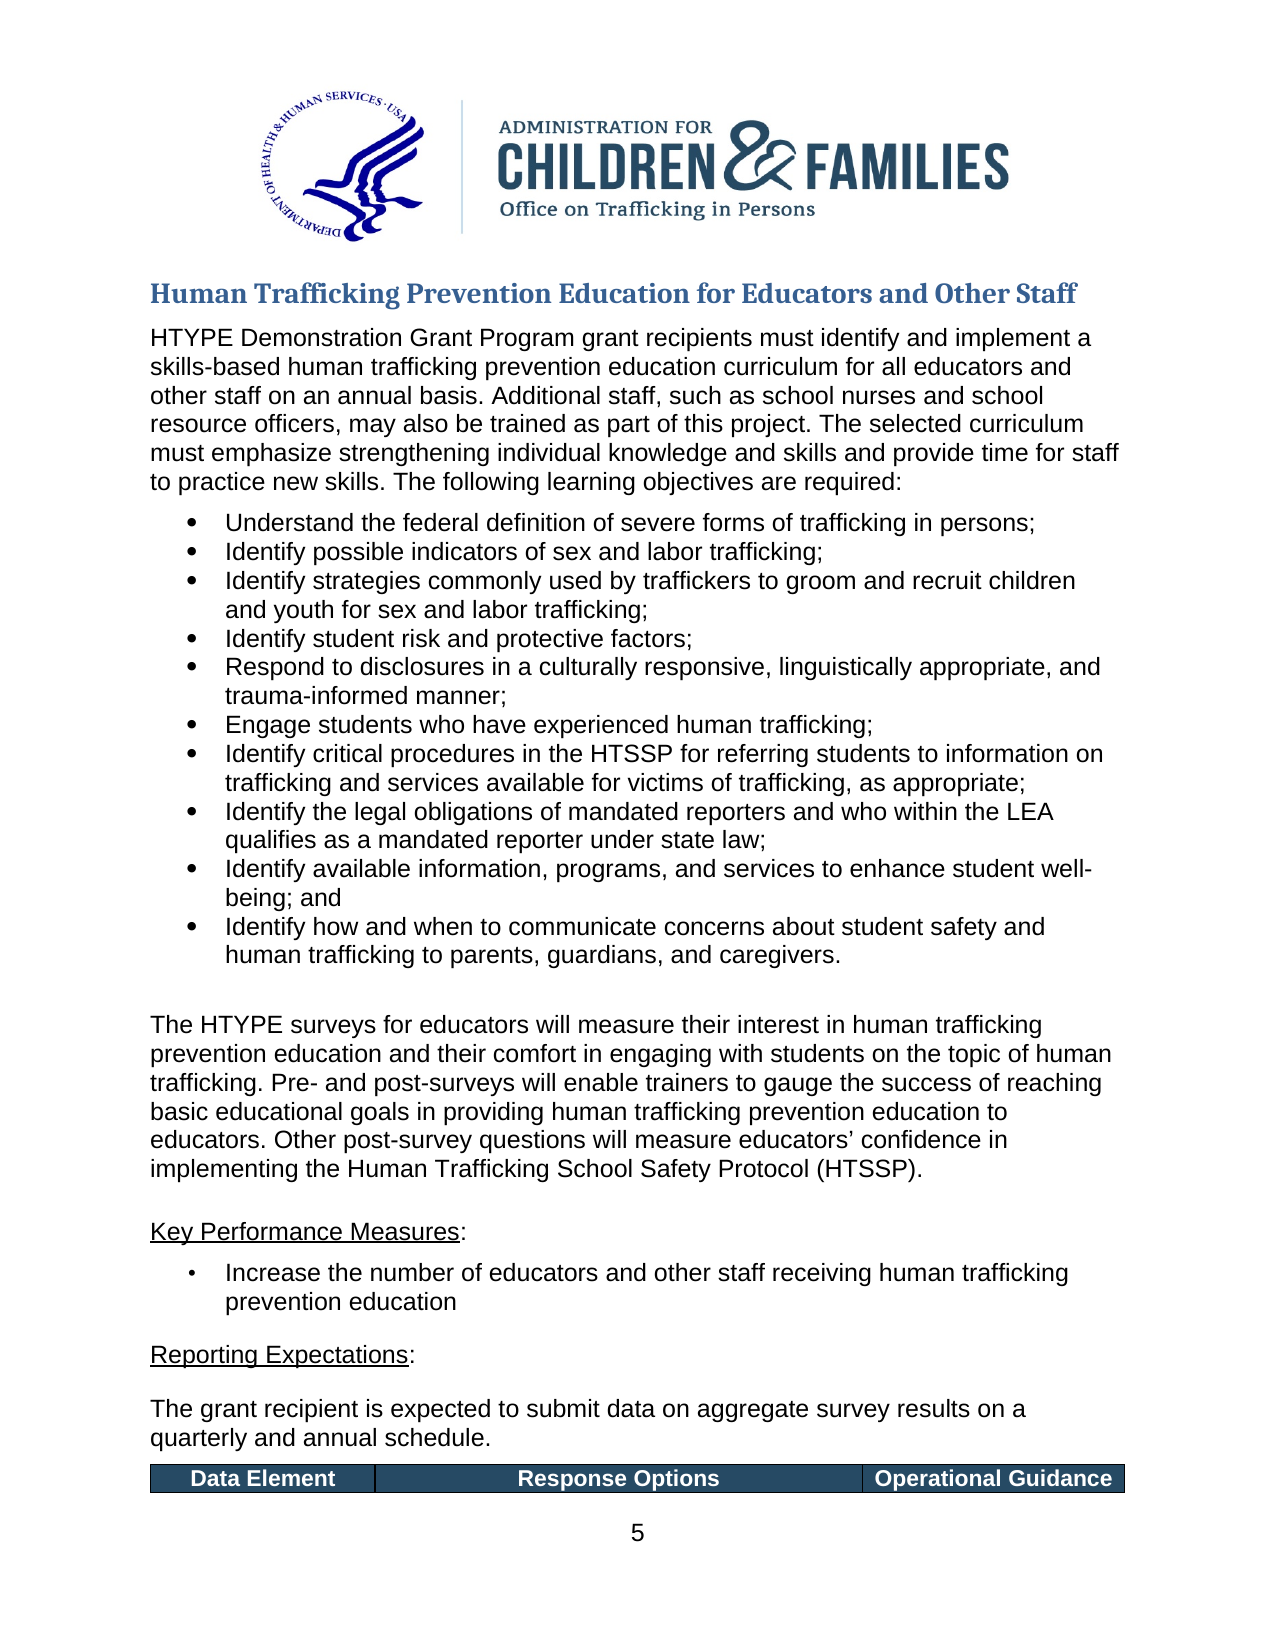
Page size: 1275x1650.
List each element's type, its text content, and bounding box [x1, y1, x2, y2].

list Identify student risk and protective factors; [187, 623, 1125, 652]
list Respond to disclosures in a culturally responsive, linguistically appropriate, and trauma-informed manner; [187, 652, 1125, 710]
text Key Performance Measures: [150, 1217, 1125, 1245]
list Understand the federal definition of severe forms of trafficking in persons; [187, 508, 1125, 537]
list Engage students who have experienced human trafficking; [187, 710, 1125, 739]
table_header Data Element [151, 1465, 374, 1492]
text The grant recipient is expected to submit data on aggregate survey results on a quarterly and annual schedule. [150, 1394, 1125, 1452]
list Identify how and when to communicate concerns about student safety and human trafficking to parents, guardians, and caregivers. [187, 912, 1125, 969]
text Reporting Expectations: [150, 1340, 1125, 1369]
table_header Response Options [376, 1465, 862, 1492]
picture [247, 75, 1028, 249]
list Identify possible indicators of sex and labor trafficking; [187, 537, 1125, 566]
list Identify critical procedures in the HTSSP for referring students to information on trafficking and services available for victims of trafficking, as appropriate; [187, 739, 1125, 796]
text The HTYPE surveys for educators will measure their interest in human trafficking prevention education and their comfort in engaging with students on the topic of human trafficking. Pre- and post-surveys will enable trainers to gauge the success of reaching basic educational goals in providing human trafficking prevention education to educators. Other post-survey questions will measure educators’ confidence in implementing the Human Trafficking School Safety Protocol (HTSSP). [150, 1011, 1125, 1183]
list Increase the number of educators and other staff receiving human trafficking prevention education [187, 1258, 1125, 1315]
table_header Operational Guidance [863, 1465, 1124, 1492]
subtitle Human Trafficking Prevention Education for Educators and Other Staff [150, 277, 1125, 311]
list Identify the legal obligations of mandated reporters and who within the LEA qualifies as a mandated reporter under state law; [187, 796, 1125, 854]
list Identify strategies commonly used by traffickers to groom and recruit children and youth for sex and labor trafficking; [187, 566, 1125, 623]
list Identify available information, programs, and services to enhance student well-being; and [187, 854, 1125, 912]
text HTYPE Demonstration Grant Program grant recipients must identify and implement a skills-based human trafficking prevention education curriculum for all educators and other staff on an annual basis. Additional staff, such as school nurses and school resource officers, may also be trained as part of this project. The selected curriculum must emphasize strengthening individual knowledge and skills and provide time for staff to practice new skills. The following learning objectives are required: [150, 323, 1125, 496]
